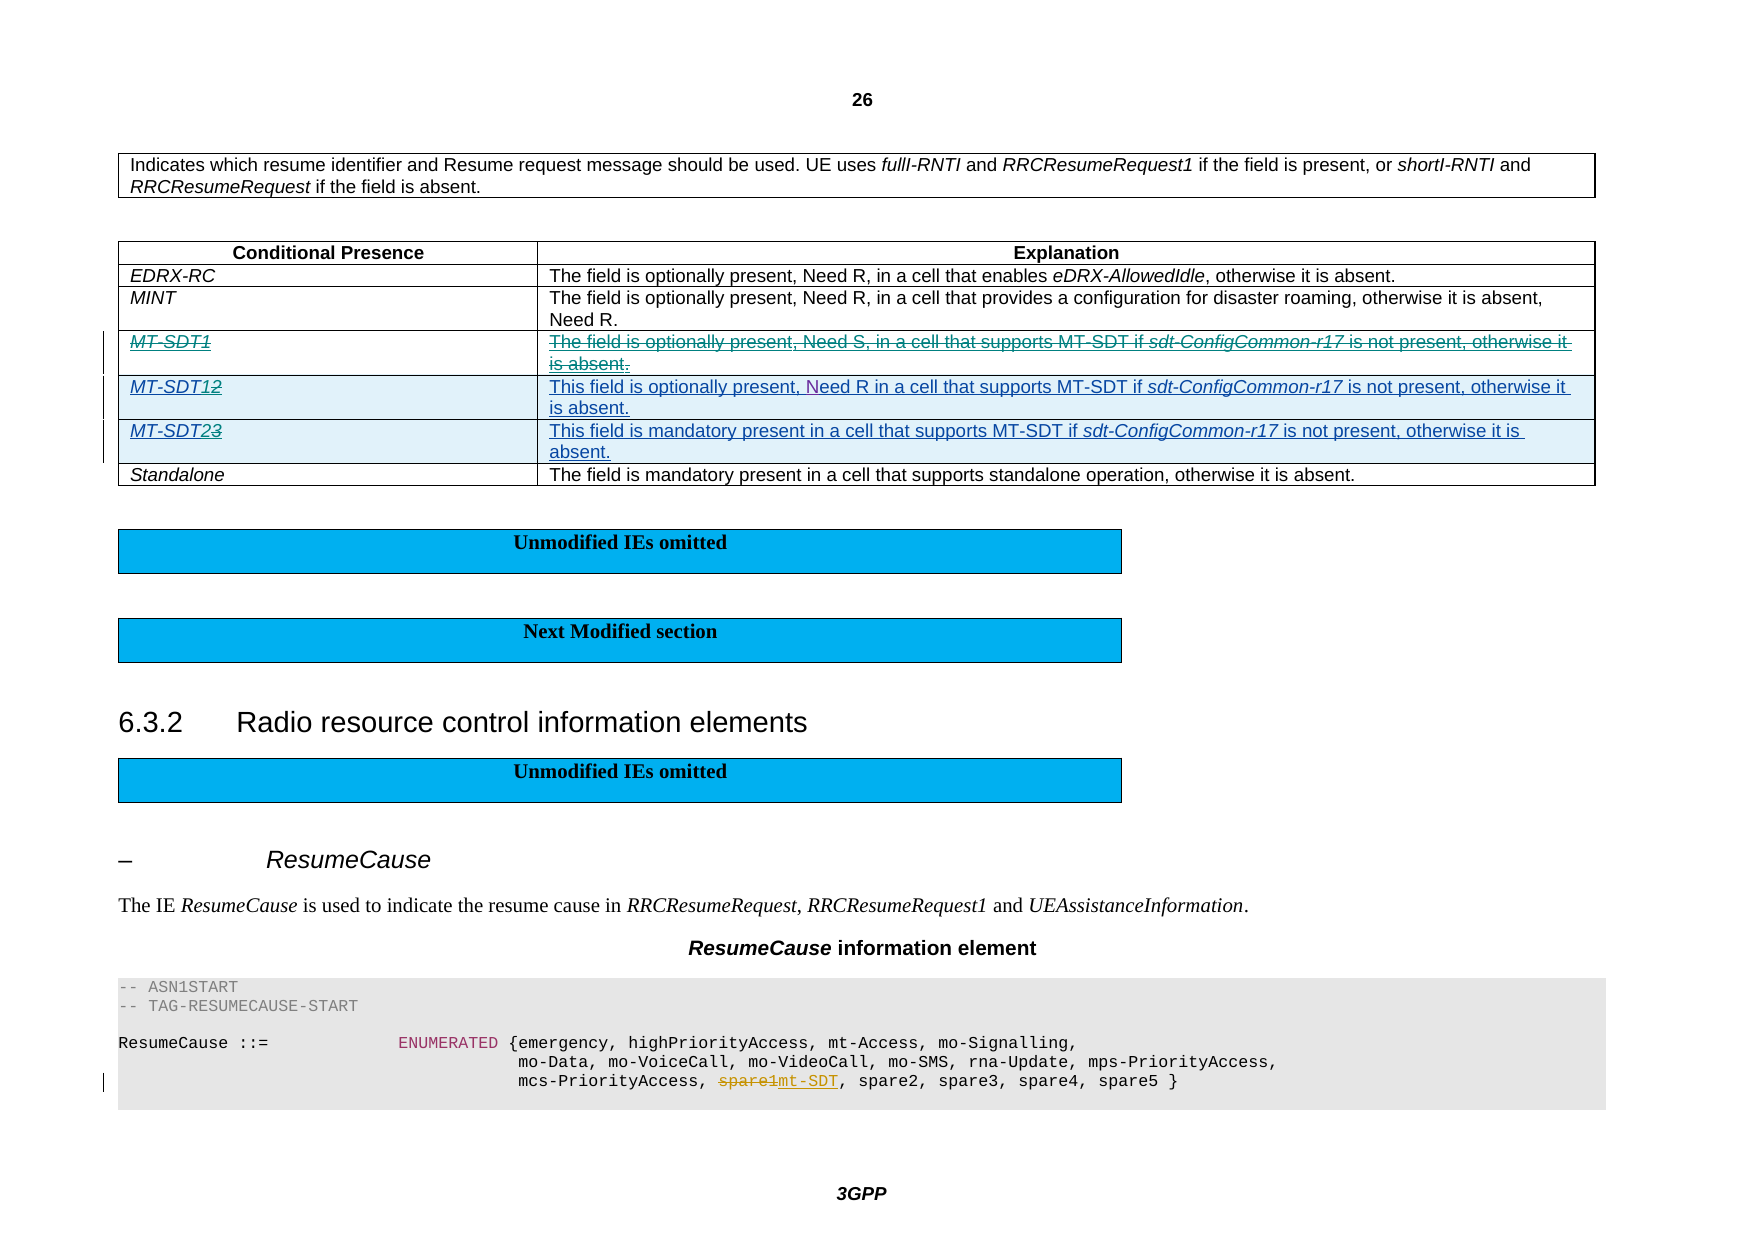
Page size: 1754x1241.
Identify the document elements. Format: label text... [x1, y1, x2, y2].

table_header Next Modified section [119, 619, 1121, 662]
table_cell Standalone [119, 464, 537, 485]
table_cell [119, 331, 537, 374]
text mcs-PriorityAccess, , spare2, spare3, spare4, spare5 } [118, 1073, 1606, 1092]
table_header Explanation [538, 242, 1594, 263]
table_header Unmodified IEs omitted [119, 530, 1121, 573]
table_header Conditional Presence [119, 242, 537, 263]
text -- ASN1START [118, 978, 1606, 997]
text -- TAG-RESUMECAUSE-START [118, 997, 1606, 1016]
table_cell [538, 331, 1594, 374]
subtitle – ResumeCause [118, 845, 1606, 874]
text ResumeCause ::= ENUMERATED {emergency, highPriorityAccess, mt-Access, mo-Signalling, [118, 1035, 1606, 1054]
text ResumeCause information element [118, 936, 1606, 960]
text mo-Data, mo-VoiceCall, mo-VideoCall, mo-SMS, rna-Update, mps-PriorityAccess, [118, 1054, 1606, 1073]
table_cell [119, 154, 1594, 197]
table_cell The field is optionally present, Need R, in a cell that enables eDRX-AllowedIdle, otherwise it is absent. [538, 265, 1594, 286]
subtitle 6.3.2 Radio resource control information elements [118, 705, 1606, 739]
table_cell The field is mandatory present in a cell that supports standalone operation, otherwise it is absent. [538, 464, 1594, 485]
table_cell EDRX-RC [119, 265, 537, 286]
text The IE ResumeCause is used to indicate the resume cause in RRCResumeRequest, RRCResumeRequest1 and UEAssistanceInformation. [118, 893, 1606, 917]
table_cell The field is optionally present, Need R, in a cell that provides a configuration for disaster roaming, otherwise it is absent, Need R. [538, 287, 1594, 330]
table_header Unmodified IEs omitted [119, 759, 1121, 802]
table_cell MINT [119, 287, 537, 330]
